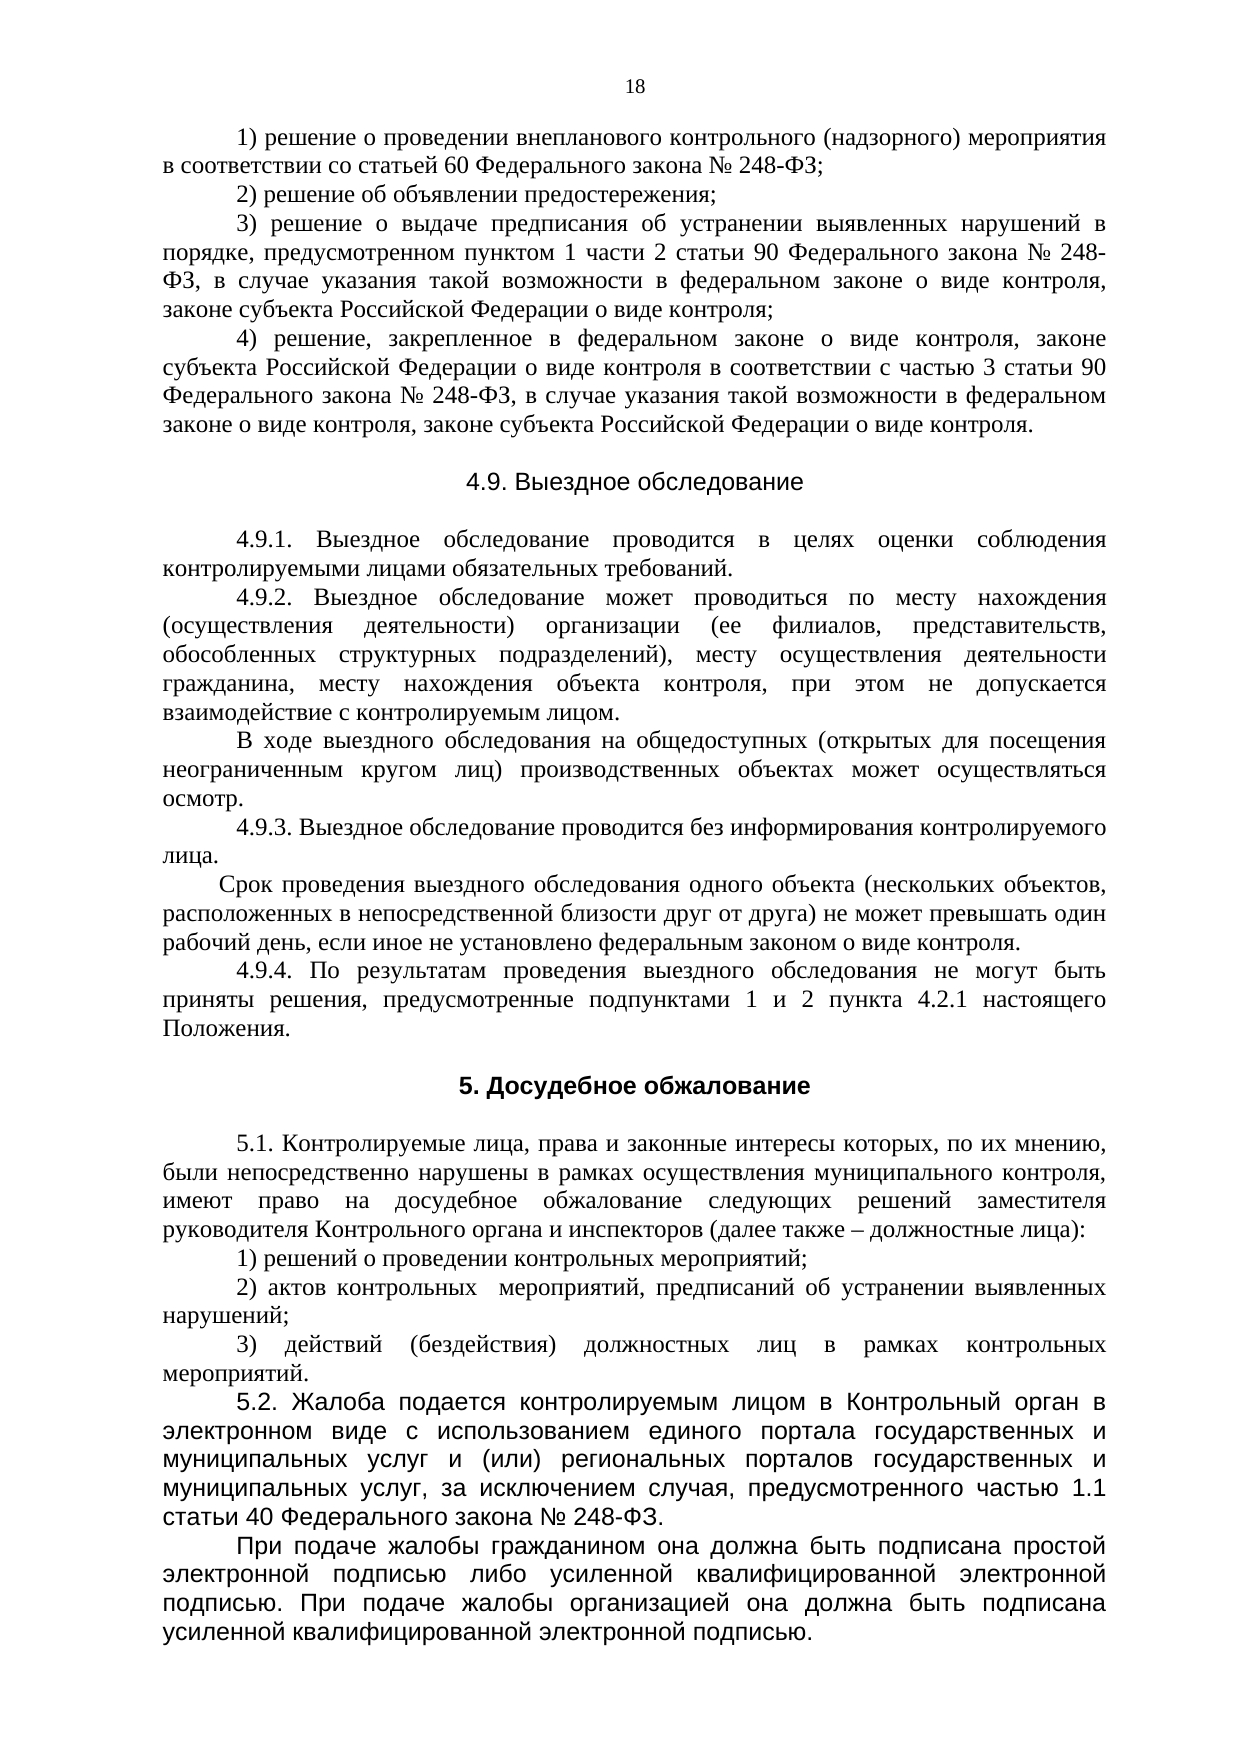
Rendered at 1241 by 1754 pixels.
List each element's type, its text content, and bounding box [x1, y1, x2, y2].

text Срок проведения выездного обследования одного объекта (нескольких объектов, расположенных в непосредственной близости друг от друга) не может превышать один рабочий день, если иное не установлено федеральным законом о виде контроля. [162, 869, 1107, 956]
text 2) решение об объявлении предостережения; [162, 179, 1107, 208]
list 4.9.2. Выездное обследование может проводиться по месту нахождения (осуществления деятельности) организации (ее филиалов, представительств, обособленных структурных подразделений), месту осуществления деятельности гражданина, месту нахождения объекта контроля, при этом не допускается взаимодействие с контролируемым лицом. [162, 582, 1107, 726]
list 4.9.3. Выездное обследование проводится без информирования контролируемого лица. [162, 812, 1107, 869]
text 5. Досудебное обжалование [162, 1071, 1107, 1099]
text 4) решение, закрепленное в федеральном законе о виде контроля, законе субъекта Российской Федерации о виде контроля в соответствии с частью 3 статьи 90 Федерального закона № 248-ФЗ, в случае указания такой возможности в федеральном законе о виде контроля, законе субъекта Российской Федерации о виде контроля. [162, 323, 1107, 438]
text В ходе выездного обследования на общедоступных (открытых для посещения неограниченным кругом лиц) производственных объектах может осуществляться осмотр. [162, 726, 1107, 812]
text 1) решений о проведении контрольных мероприятий; [162, 1243, 1107, 1272]
text 4.9. Выездное обследование [162, 467, 1107, 496]
text 2) актов контрольных мероприятий, предписаний об устранении выявленных нарушений; [162, 1272, 1107, 1329]
text 3) действий (бездействия) должностных лиц в рамках контрольных мероприятий. [162, 1329, 1107, 1387]
list 4.9.1. Выездное обследование проводится в целях оценки соблюдения контролируемыми лицами обязательных требований. [162, 524, 1107, 582]
text 1) решение о проведении внепланового контрольного (надзорного) мероприятия в соответствии со статьей 60 Федерального закона № 248-ФЗ; [162, 122, 1107, 179]
text 4.9.4. По результатам проведения выездного обследования не могут быть приняты решения, предусмотренные подпунктами 1 и 2 пункта 4.2.1 настоящего Положения. [162, 956, 1107, 1042]
text 5.2. Жалоба подается контролируемым лицом в Контрольный орган в электронном виде с использованием единого портала государственных и муниципальных услуг и (или) региональных порталов государственных и муниципальных услуг, за исключением случая, предусмотренного частью 1.1 статьи 40 Федерального закона № 248-ФЗ. [162, 1387, 1107, 1531]
list 5.1. Контролируемые лица, права и законные интересы которых, по их мнению, были непосредственно нарушены в рамках осуществления муниципального контроля, имеют право на досудебное обжалование следующих решений заместителя руководителя Контрольного органа и инспекторов (далее также – должностные лица): [162, 1128, 1107, 1243]
text При подаче жалобы гражданином она должна быть подписана простой электронной подписью либо усиленной квалифицированной электронной подписью. При подаче жалобы организацией она должна быть подписана усиленной квалифицированной электронной подписью. [162, 1531, 1107, 1646]
text 3) решение о выдаче предписания об устранении выявленных нарушений в порядке, предусмотренном пунктом 1 части 2 статьи 90 Федерального закона № 248-ФЗ, в случае указания такой возможности в федеральном законе о виде контроля, законе субъекта Российской Федерации о виде контроля; [162, 208, 1107, 323]
